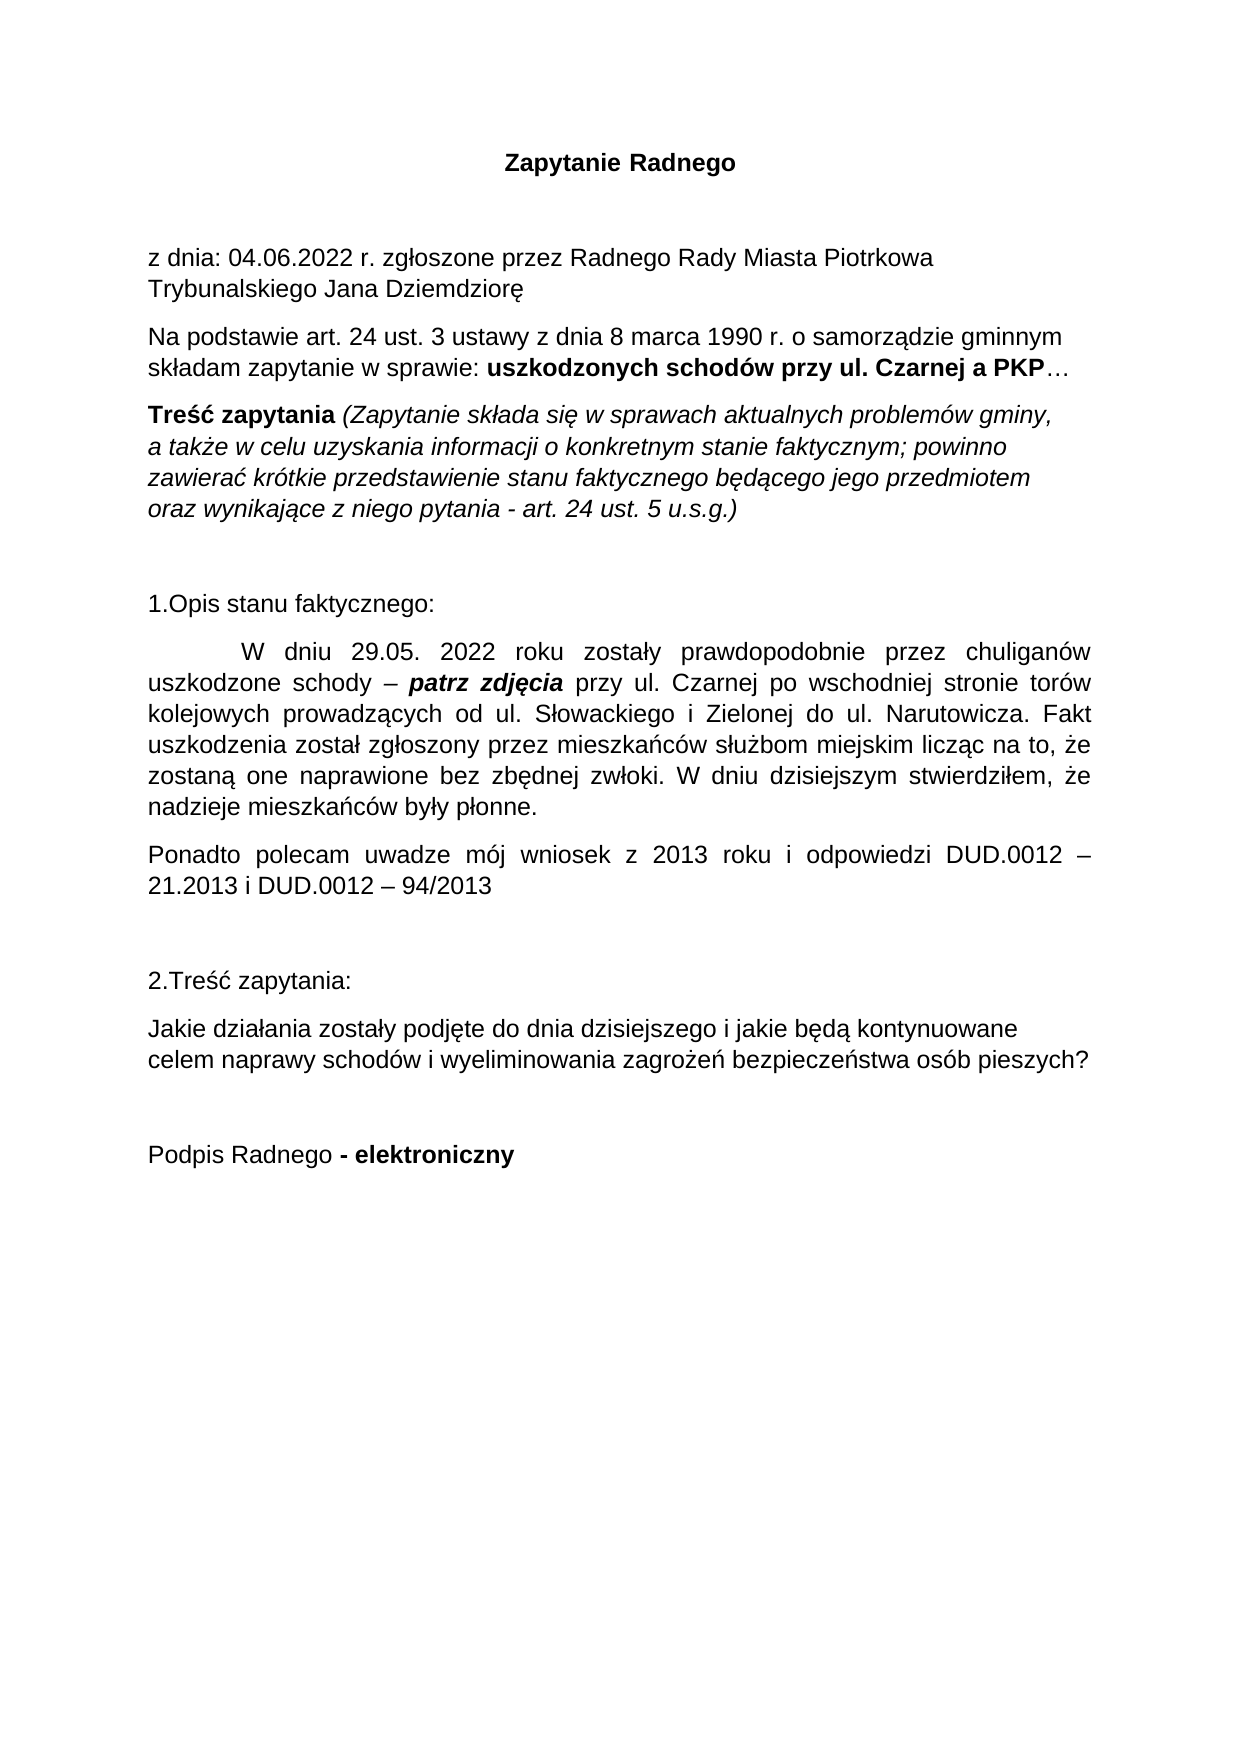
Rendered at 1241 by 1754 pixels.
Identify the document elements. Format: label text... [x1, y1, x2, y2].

text z dnia: 04.06.2022 r. zgłoszone przez Radnego Rady Miasta Piotrkowa Trybunalskiego Jana Dziemdziorę [148, 243, 1093, 303]
text Jakie działania zostały podjęte do dnia dzisiejszego i jakie będą kontynuowane celem naprawy schodów i wyeliminowania zagrożeń bezpieczeństwa osób pieszych? [148, 1014, 1093, 1074]
text Treść zapytania (Zapytanie składa się w sprawach aktualnych problemów gminy, a także w celu uzyskania informacji o konkretnym stanie faktycznym; powinno zawierać krótkie przedstawienie stanu faktycznego będącego jego przedmiotem oraz wynikające z niego pytania - art. 24 ust. 5 u.s.g.) [148, 401, 1093, 522]
text Na podstawie art. 24 ust. 3 ustawy z dnia 8 marca 1990 r. o samorządzie gminnym składam zapytanie w sprawie: uszkodzonych schodów przy ul. Czarnej a PKP… [148, 322, 1093, 382]
text 2.Treść zapytania: [148, 966, 1093, 995]
text Ponadto polecam uwadze mój wniosek z 2013 roku i odpowiedzi DUD.0012 – 21.2013 i DUD.0012 – 94/2013 [148, 840, 1093, 899]
text W dniu 29.05. 2022 roku zostały prawdopodobnie przez chuliganów uszkodzone schody – patrz zdjęcia przy ul. Czarnej po wschodniej stronie torów kolejowych prowadzących od ul. Słowackiego i Zielonej do ul. Narutowicza. Fakt uszkodzenia został zgłoszony przez mieszkańców służbom miejskim licząc na to, że zostaną one naprawione bez zbędnej zwłoki. W dniu dzisiejszym stwierdziłem, że nadzieje mieszkańców były płonne. [148, 637, 1093, 821]
text Podpis Radnego - elektroniczny [148, 1140, 1093, 1169]
text Zapytanie Radnego [148, 148, 1093, 176]
text 1.Opis stanu faktycznego: [148, 589, 1093, 618]
